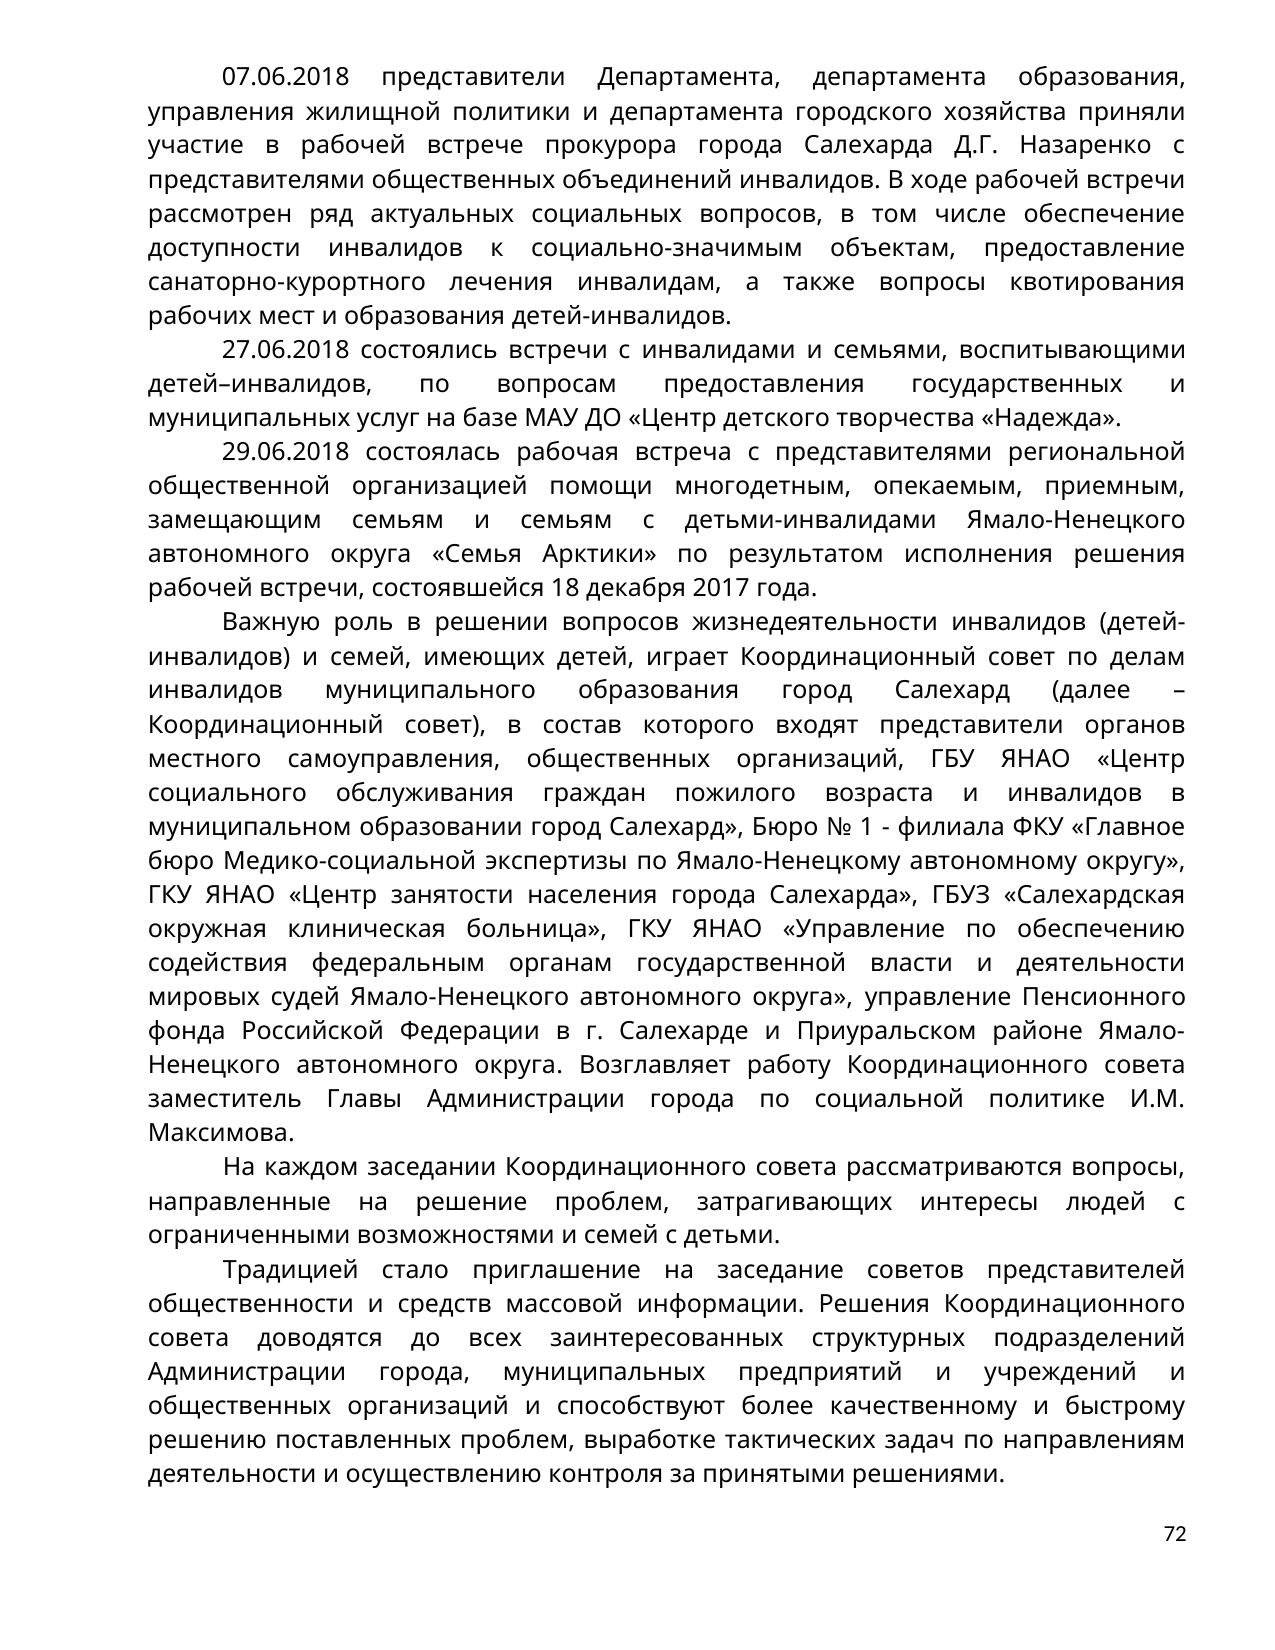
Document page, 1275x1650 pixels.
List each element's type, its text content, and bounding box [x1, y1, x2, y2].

text 07.06.2018 представители Департамента, департамента образования, управления жилищной политики и департамента городского хозяйства приняли участие в рабочей встрече прокурора города Салехарда Д.Г. Назаренко с представителями общественных объединений инвалидов. В ходе рабочей встречи рассмотрен ряд актуальных социальных вопросов, в том числе обеспечение доступности инвалидов к социально-значимым объектам, предоставление санаторно-курортного лечения инвалидам, а также вопросы квотирования рабочих мест и образования детей-инвалидов. [148, 59, 1186, 332]
text На каждом заседании Координационного совета рассматриваются вопросы, направленные на решение проблем, затрагивающих интересы людей с ограниченными возможностями и семей с детьми. [148, 1149, 1186, 1251]
text Важную роль в решении вопросов жизнедеятельности инвалидов (детей-инвалидов) и семей, имеющих детей, играет Координационный совет по делам инвалидов муниципального образования город Салехард (далее – Координационный совет), в состав которого входят представители органов местного самоуправления, общественных организаций, ГБУ ЯНАО «Центр социального обслуживания граждан пожилого возраста и инвалидов в муниципальном образовании город Салехард», Бюро № 1 - филиала ФКУ «Главное бюро Медико-социальной экспертизы по Ямало-Ненецкому автономному округу», ГКУ ЯНАО «Центр занятости населения города Салехарда», ГБУЗ «Салехардская окружная клиническая больница», ГКУ ЯНАО «Управление по обеспечению содействия федеральным органам государственной власти и деятельности мировых судей Ямало-Ненецкого автономного округа», управление Пенсионного фонда Российской Федерации в г. Салехарде и Приуральском районе Ямало-Ненецкого автономного округа. Возглавляет работу Координационного совета заместитель Главы Администрации города по социальной политике И.М. Максимова. [148, 604, 1186, 1149]
text Традицией стало приглашение на заседание советов представителей общественности и средств массовой информации. Решения Координационного совета доводятся до всех заинтересованных структурных подразделений Администрации города, муниципальных предприятий и учреждений и общественных организаций и способствуют более качественному и быстрому решению поставленных проблем, выработке тактических задач по направлениям деятельности и осуществлению контроля за принятыми решениями. [148, 1251, 1186, 1490]
text 29.06.2018 состоялась рабочая встреча с представителями региональной общественной организацией помощи многодетным, опекаемым, приемным, замещающим семьям и семьям с детьми-инвалидами Ямало-Ненецкого автономного округа «Семья Арктики» по результатом исполнения решения рабочей встречи, состоявшейся 18 декабря 2017 года. [148, 434, 1186, 604]
text 27.06.2018 состоялись встречи с инвалидами и семьями, воспитывающими детей–инвалидов, по вопросам предоставления государственных и муниципальных услуг на базе МАУ ДО «Центр детского творчества «Надежда». [148, 332, 1186, 434]
